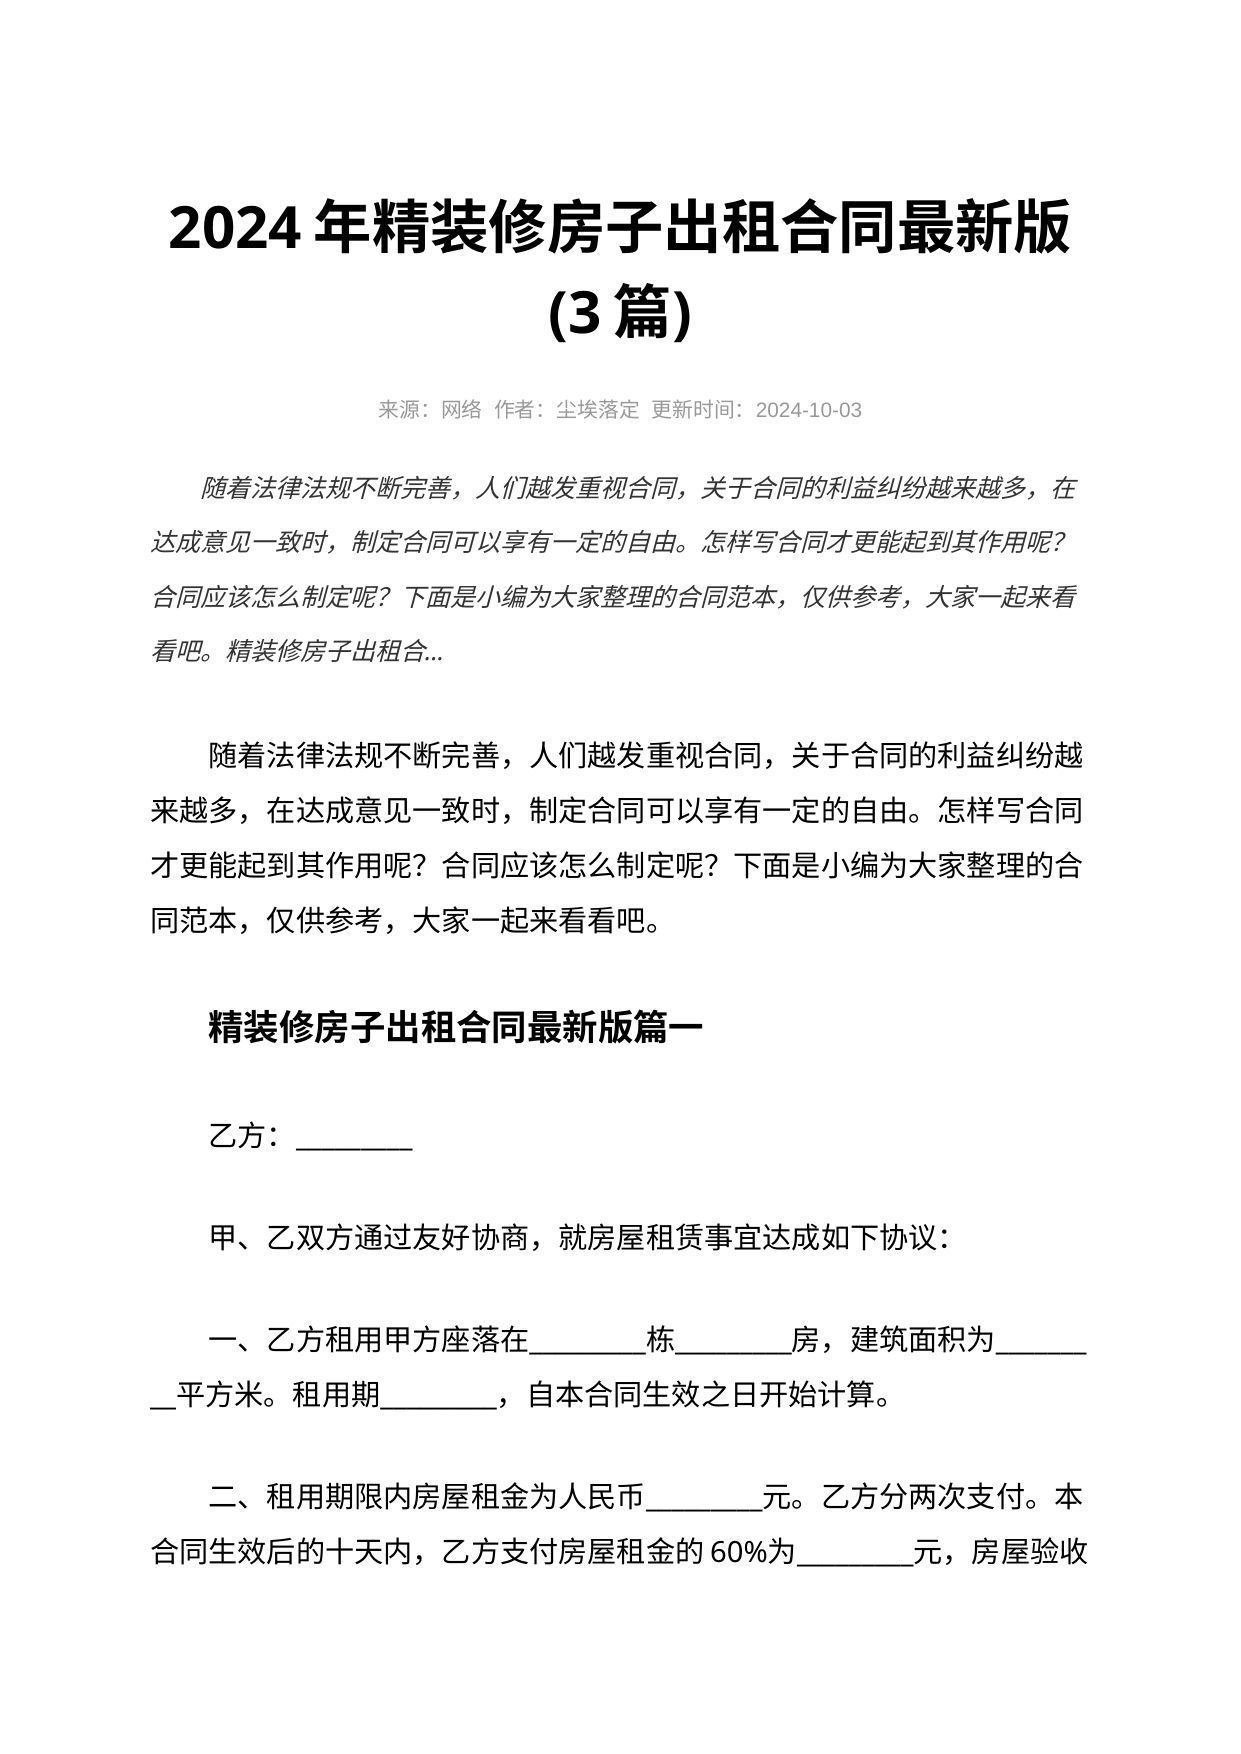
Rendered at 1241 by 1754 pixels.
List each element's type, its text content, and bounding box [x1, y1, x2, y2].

subtitle 2024年精装修房子出租合同最新版(3篇) [150, 181, 1090, 351]
text 一、乙方租用甲方座落在_________栋_________房，建筑面积为_________平方米。租用期_________，自本合同生效之日开始计算。 [150, 1317, 1090, 1414]
text 来源：网络 作者：尘埃落定 更新时间：2024-10-03 [150, 398, 1090, 422]
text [150, 1473, 1090, 1571]
text 随着法律法规不断完善，人们越发重视合同，关于合同的利益纠纷越来越多，在达成意见一致时，制定合同可以享有一定的自由。怎样写合同才更能起到其作用呢？合同应该怎么制定呢？下面是小编为大家整理的合同范本，仅供参考，大家一起来看看吧。精装修房子出租合... [150, 468, 1090, 668]
text 精装修房子出租合同最新版篇一 [150, 999, 1090, 1051]
text 乙方：_________ [150, 1113, 1090, 1155]
text 随着法律法规不断完善，人们越发重视合同，关于合同的利益纠纷越来越多，在达成意见一致时，制定合同可以享有一定的自由。怎样写合同才更能起到其作用呢？合同应该怎么制定呢？下面是小编为大家整理的合同范本，仅供参考，大家一起来看看吧。 [150, 733, 1090, 940]
text 甲、乙双方通过友好协商，就房屋租赁事宜达成如下协议： [150, 1215, 1090, 1257]
